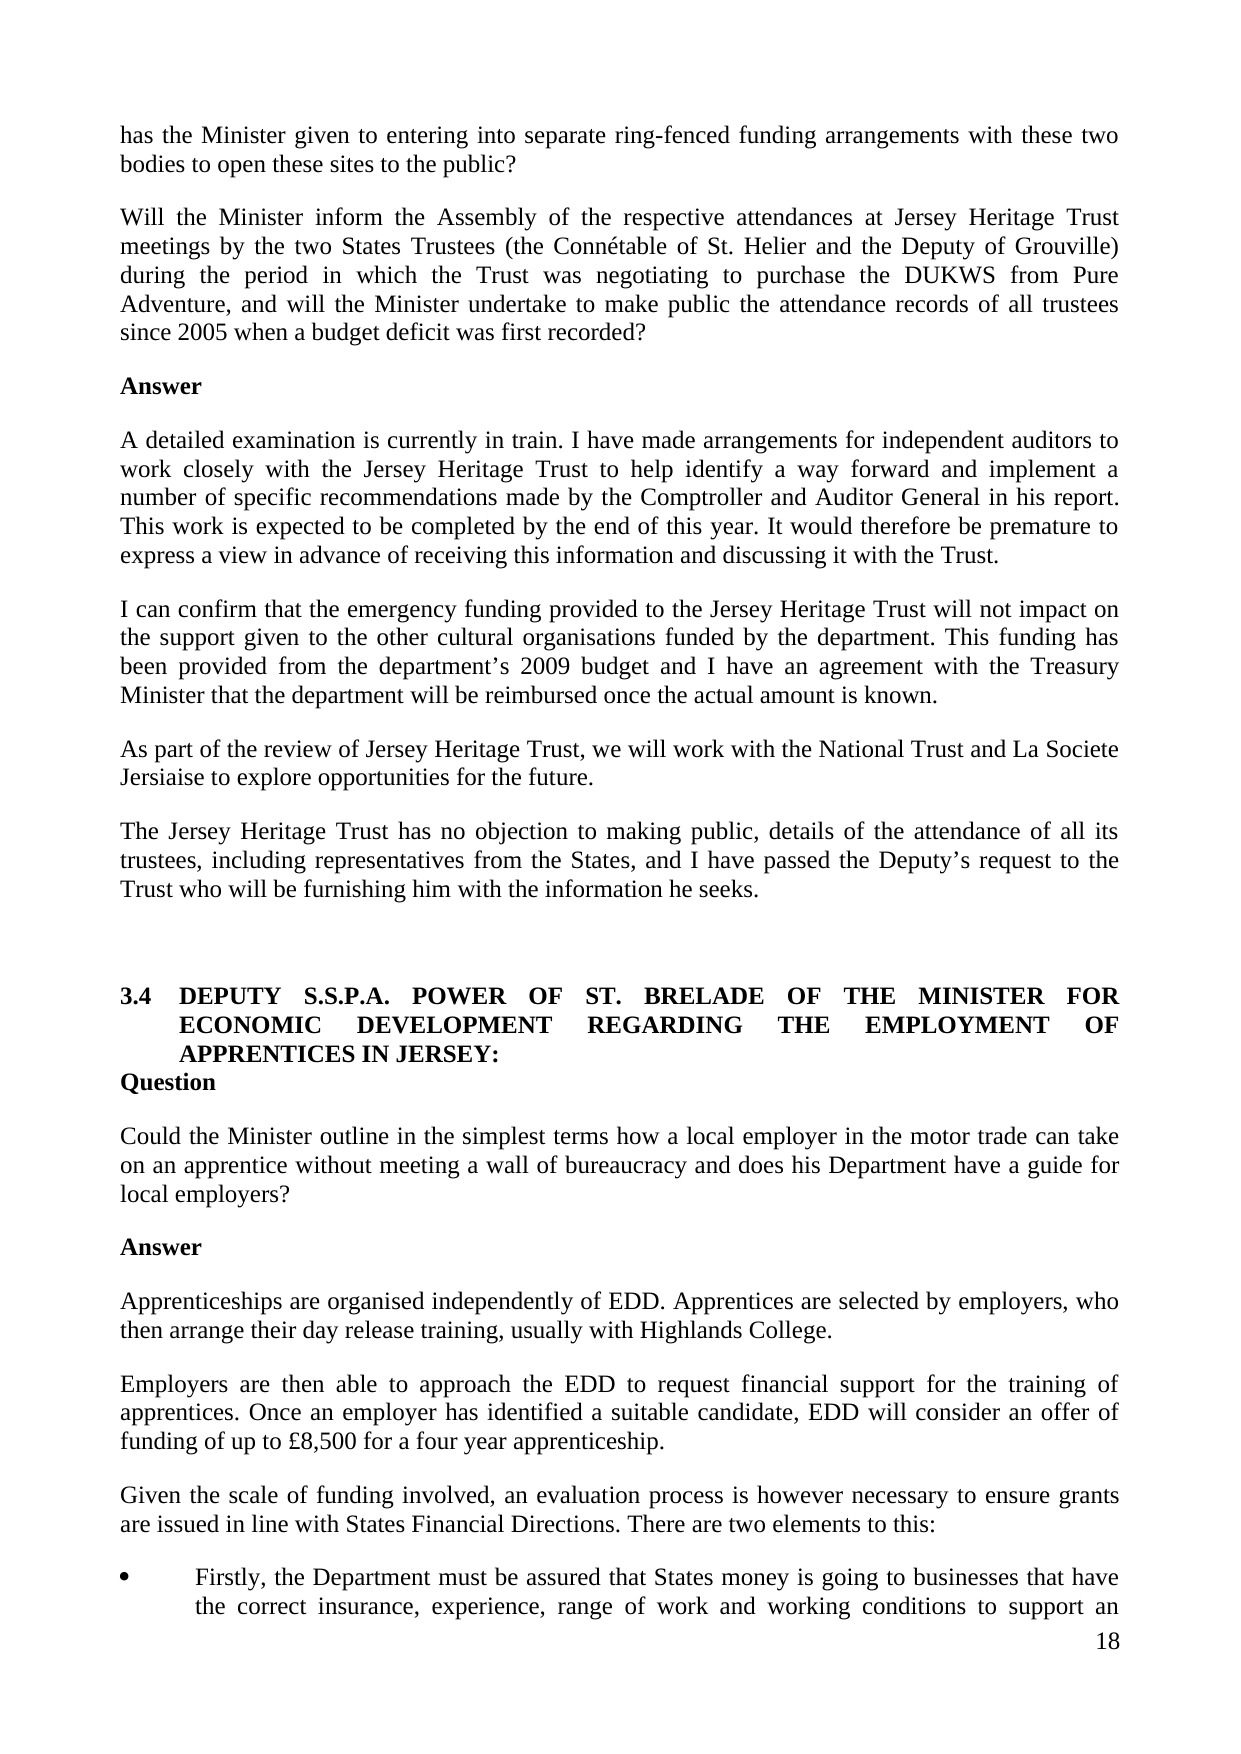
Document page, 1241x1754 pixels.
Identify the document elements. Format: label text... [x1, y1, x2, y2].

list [120, 1562, 1120, 1620]
text Answer [120, 371, 1120, 400]
text As part of the review of Jersey Heritage Trust, we will work with the National Trust and La Societe Jersiaise to explore opportunities for the future. [120, 734, 1120, 791]
text Answer [120, 1232, 1120, 1261]
text I can confirm that the emergency funding provided to the Jersey Heritage Trust will not impact on the support given to the other cultural organisations funded by the department. This funding has been provided from the department’s 2009 budget and I have an agreement with the Treasury Minister that the department will be reimbursed once the actual amount is known. [120, 594, 1120, 709]
text The Jersey Heritage Trust has no objection to making public, details of the attendance of all its trustees, including representatives from the States, and I have passed the Deputy’s request to the Trust who will be furnishing him with the information he seeks. [120, 816, 1120, 902]
subtitle 3.4 DEPUTY S.S.P.A. POWER OF ST. BRELADE OF THE MINISTER FOR ECONOMIC DEVELOPMENT REGARDING THE EMPLOYMENT OF APPRENTICES IN JERSEY: [120, 981, 1120, 1067]
text Given the scale of funding involved, an evaluation process is however necessary to ensure grants are issued in line with States Financial Directions. There are two elements to this: [120, 1480, 1120, 1537]
text Apprenticeships are organised independently of EDD. Apprentices are selected by employers, who then arrange their day release training, usually with Highlands College. [120, 1286, 1120, 1344]
text A detailed examination is currently in train. I have made arrangements for independent auditors to work closely with the Jersey Heritage Trust to help identify a way forward and implement a number of specific recommendations made by the Comptroller and Auditor General in his report. This work is expected to be completed by the end of this year. It would therefore be premature to express a view in advance of receiving this information and discussing it with the Trust. [120, 425, 1120, 569]
text Employers are then able to approach the EDD to request financial support for the training of apprentices. Once an employer has identified a suitable candidate, EDD will consider an offer of funding of up to £8,500 for a four year apprenticeship. [120, 1369, 1120, 1455]
text Will the Minister inform the Assembly of the respective attendances at Jersey Heritage Trust meetings by the two States Trustees (the Connétable of St. Helier and the Deputy of Grouville) during the period in which the Trust was negotiating to purchase the DUKWS from Pure Adventure, and will the Minister undertake to make public the attendance records of all trustees since 2005 when a budget deficit was first recorded? [120, 202, 1120, 346]
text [120, 120, 1120, 177]
text Question [120, 1067, 1120, 1096]
text Could the Minister outline in the simplest terms how a local employer in the motor trade can take on an apprentice without meeting a wall of bureaucracy and does his Department have a guide for local employers? [120, 1121, 1120, 1207]
